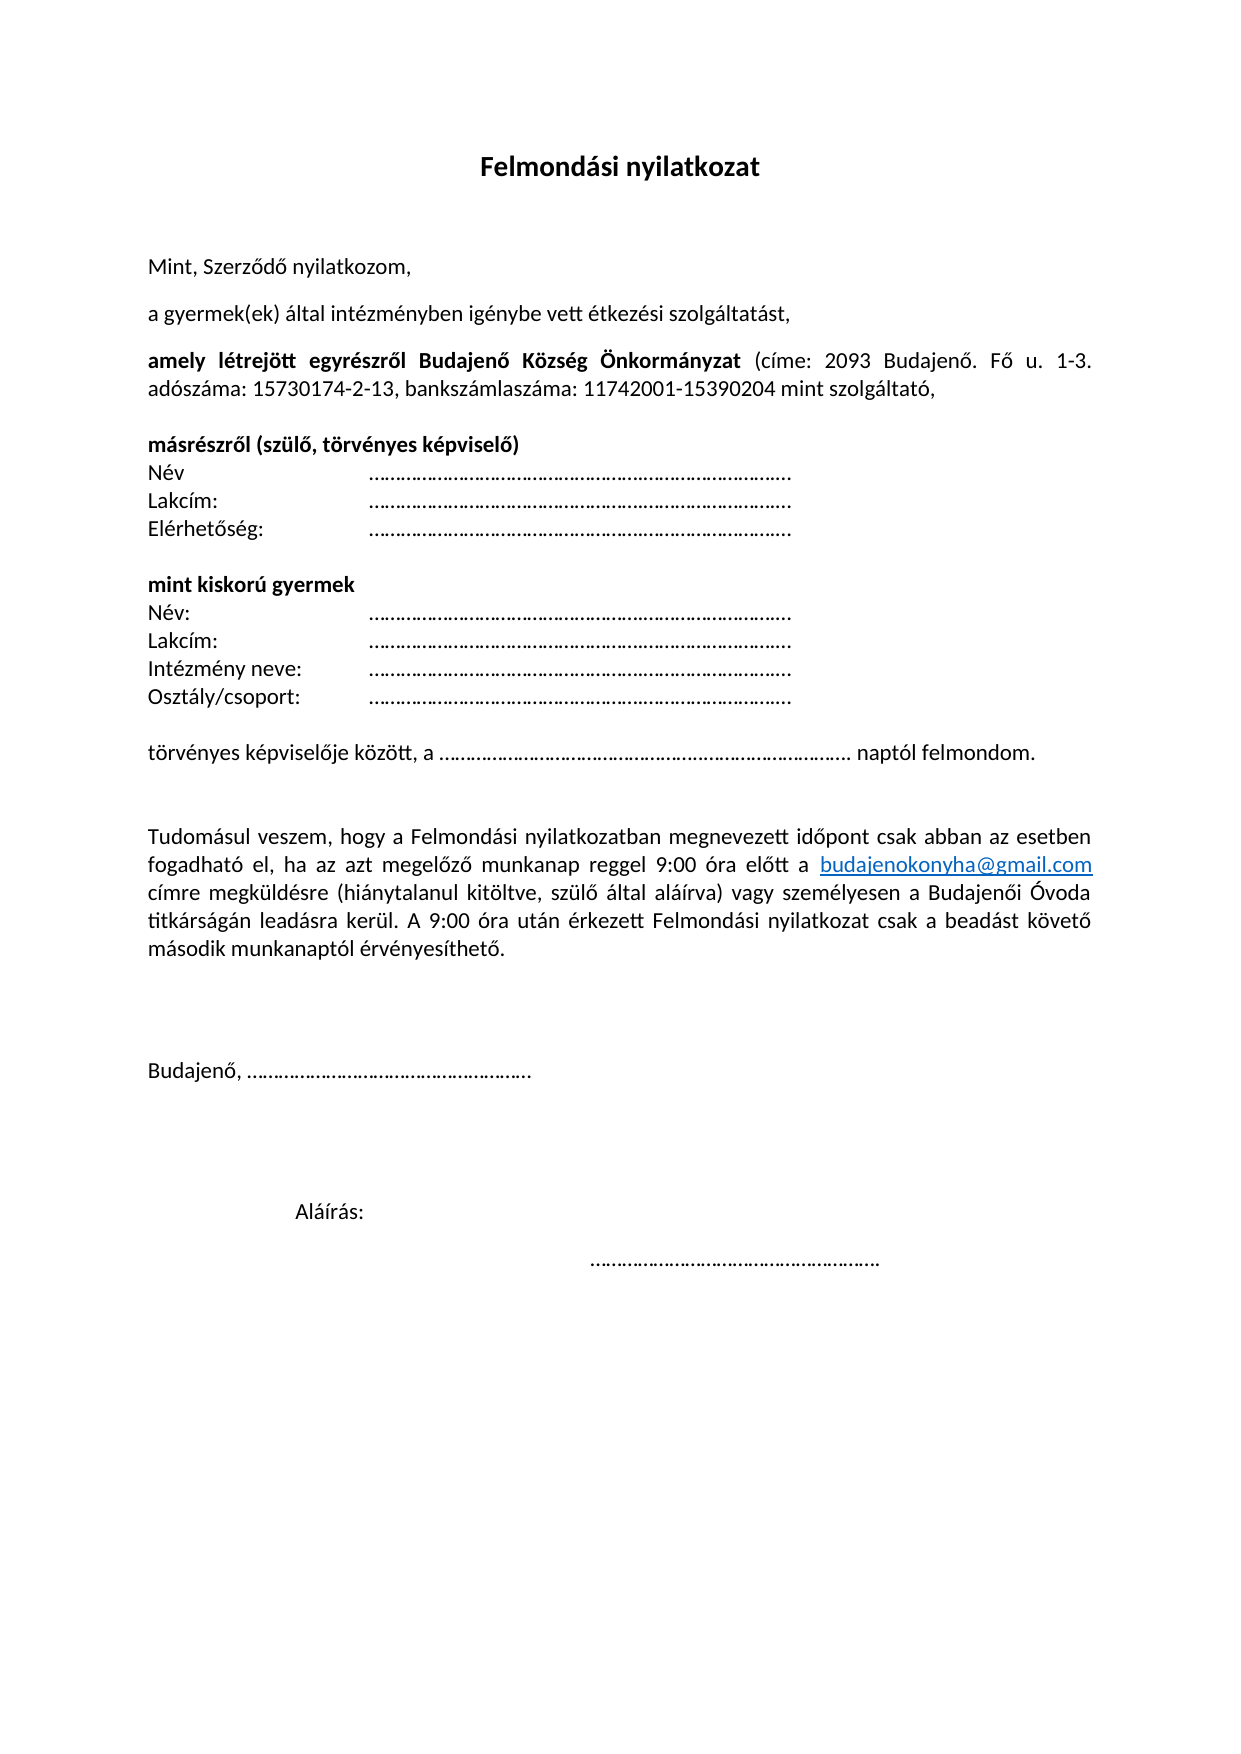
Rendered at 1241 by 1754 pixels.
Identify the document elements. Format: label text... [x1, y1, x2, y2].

text Intézmény neve: …………………………………………….…………………….… [148, 654, 1093, 682]
text törvényes képviselője között, a …………………………………………..………………………. naptól felmondom. [148, 738, 1093, 766]
text Aláírás: [221, 1197, 1093, 1225]
text Osztály/csoport: …………………………………………….…………………….… [148, 682, 1093, 710]
text Név …………………………………………….…………………….… [148, 458, 1093, 486]
text Felmondási nyilatkozat [148, 148, 1093, 183]
text másrészről (szülő, törvényes képviselő) [148, 430, 1093, 458]
text Tudomásul veszem, hogy a Felmondási nyilatkozatban megnevezett időpont csak abban az esetben fogadható el, ha az azt megelőző munkanap reggel 9:00 óra előtt a budajenokonyha@gmail.com címre megküldésre (hiánytalanul kitöltve, szülő által aláírva) vagy személyesen a Budajenői Óvoda titkárságán leadásra kerül. A 9:00 óra után érkezett Felmondási nyilatkozat csak a beadást követő második munkanaptól érvényesíthető. [148, 822, 1093, 962]
text Budajenő, ……………………………………………… [148, 1056, 1093, 1084]
text Elérhetőség: …………………………………………….…………………….… [148, 514, 1093, 542]
text a gyermek(ek) által intézményben igénybe vett étkezési szolgáltatást, [148, 299, 1093, 327]
text amely létrejött egyrészről Budajenő Község Önkormányzat (címe: 2093 Budajenő. Fő u. 1-3. adószáma: 15730174-2-13, bankszámlaszáma: 11742001-15390204 mint szolgáltató, [148, 346, 1093, 402]
text mint kiskorú gyermek [148, 570, 1093, 598]
text Név: …………………………………………….…………………….… [148, 598, 1093, 626]
text Lakcím: …………………………………………….…………………….… [148, 626, 1093, 654]
text Lakcím: …………………………………………….…………………….… [148, 486, 1093, 514]
text Mint, Szerződő nyilatkozom, [148, 252, 1093, 280]
text ………………………………………………. [148, 1244, 1093, 1272]
